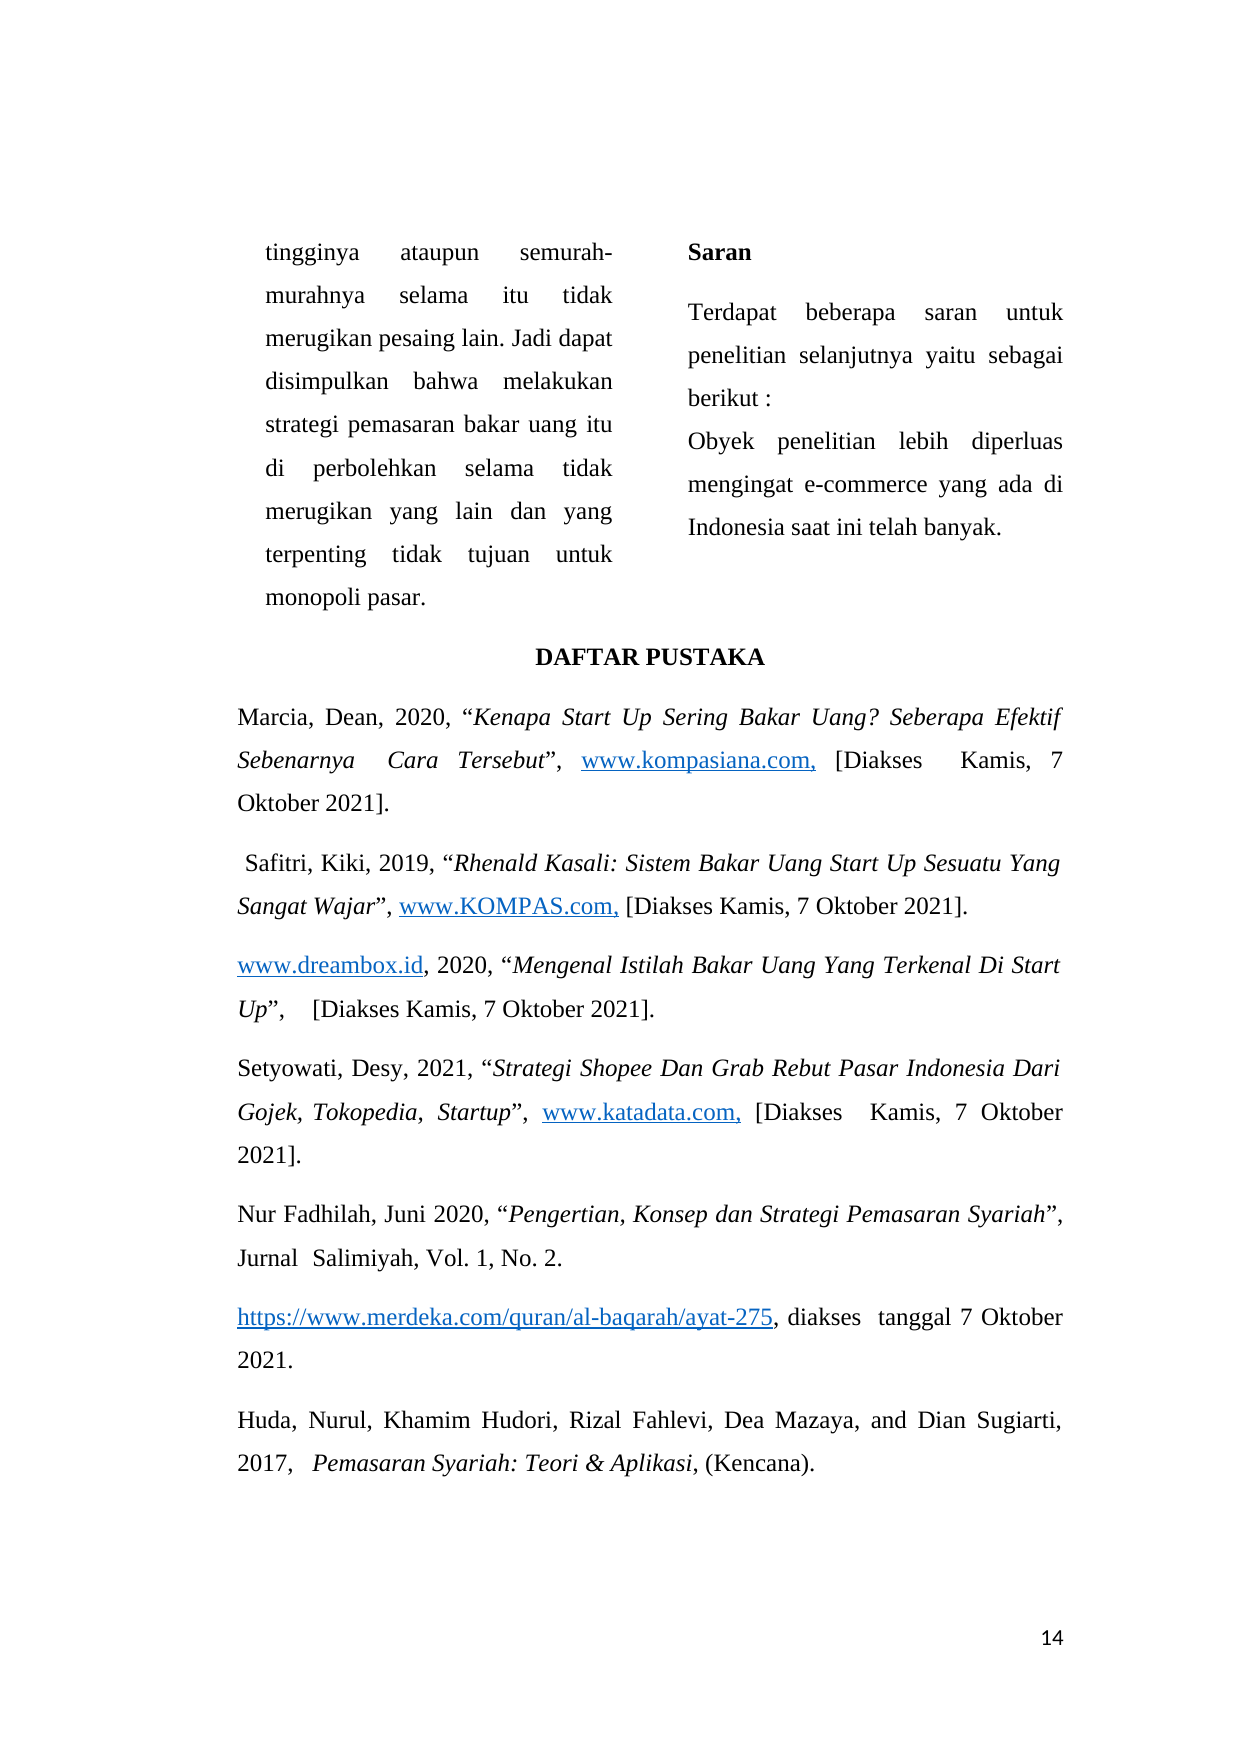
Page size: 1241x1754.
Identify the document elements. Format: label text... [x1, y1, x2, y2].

text Safitri, Kiki, 2019, “Rhenald Kasali: Sistem Bakar Uang Start Up Sesuatu Yang Sangat Wajar”, www.KOMPAS.com, [Diakses Kamis, 7 Oktober 2021]. [237, 848, 1063, 919]
text Huda, Nurul, Khamim Hudori, Rizal Fahlevi, Dea Mazaya, and Dian Sugiarti, 2017, Pemasaran Syariah: Teori & Aplikasi, (Kencana). [237, 1405, 1063, 1477]
text DAFTAR PUSTAKA [237, 642, 1063, 671]
text Setyowati, Desy, 2021, “Strategi Shopee Dan Grab Rebut Pasar Indonesia Dari Gojek, Tokopedia, Startup”, www.katadata.com, [Diakses Kamis, 7 Oktober 2021]. [237, 1053, 1063, 1168]
text Marcia, Dean, 2020, “Kenapa Start Up Sering Bakar Uang? Seberapa Efektif Sebenarnya Cara Tersebut”, www.kompasiana.com, [Diakses Kamis, 7 Oktober 2021]. [237, 702, 1063, 817]
text Nur Fadhilah, Juni 2020, “Pengertian, Konsep dan Strategi Pemasaran Syariah”, Jurnal Salimiyah, Vol. 1, No. 2. [237, 1199, 1063, 1271]
text Saran [688, 237, 1063, 266]
text Obyek penelitian lebih diperluas mengingat e-commerce yang ada di Indonesia saat ini telah banyak. [688, 426, 1063, 541]
text Terdapat beberapa saran untuk penelitian selanjutnya yaitu sebagai berikut : [688, 297, 1063, 412]
text https://www.merdeka.com/quran/al-baqarah/ayat-275, diakses tanggal 7 Oktober 2021. [237, 1302, 1063, 1374]
text www.dreambox.id, 2020, “Mengenal Istilah Bakar Uang Yang Terkenal Di Start Up”, [Diakses Kamis, 7 Oktober 2021]. [237, 951, 1063, 1022]
